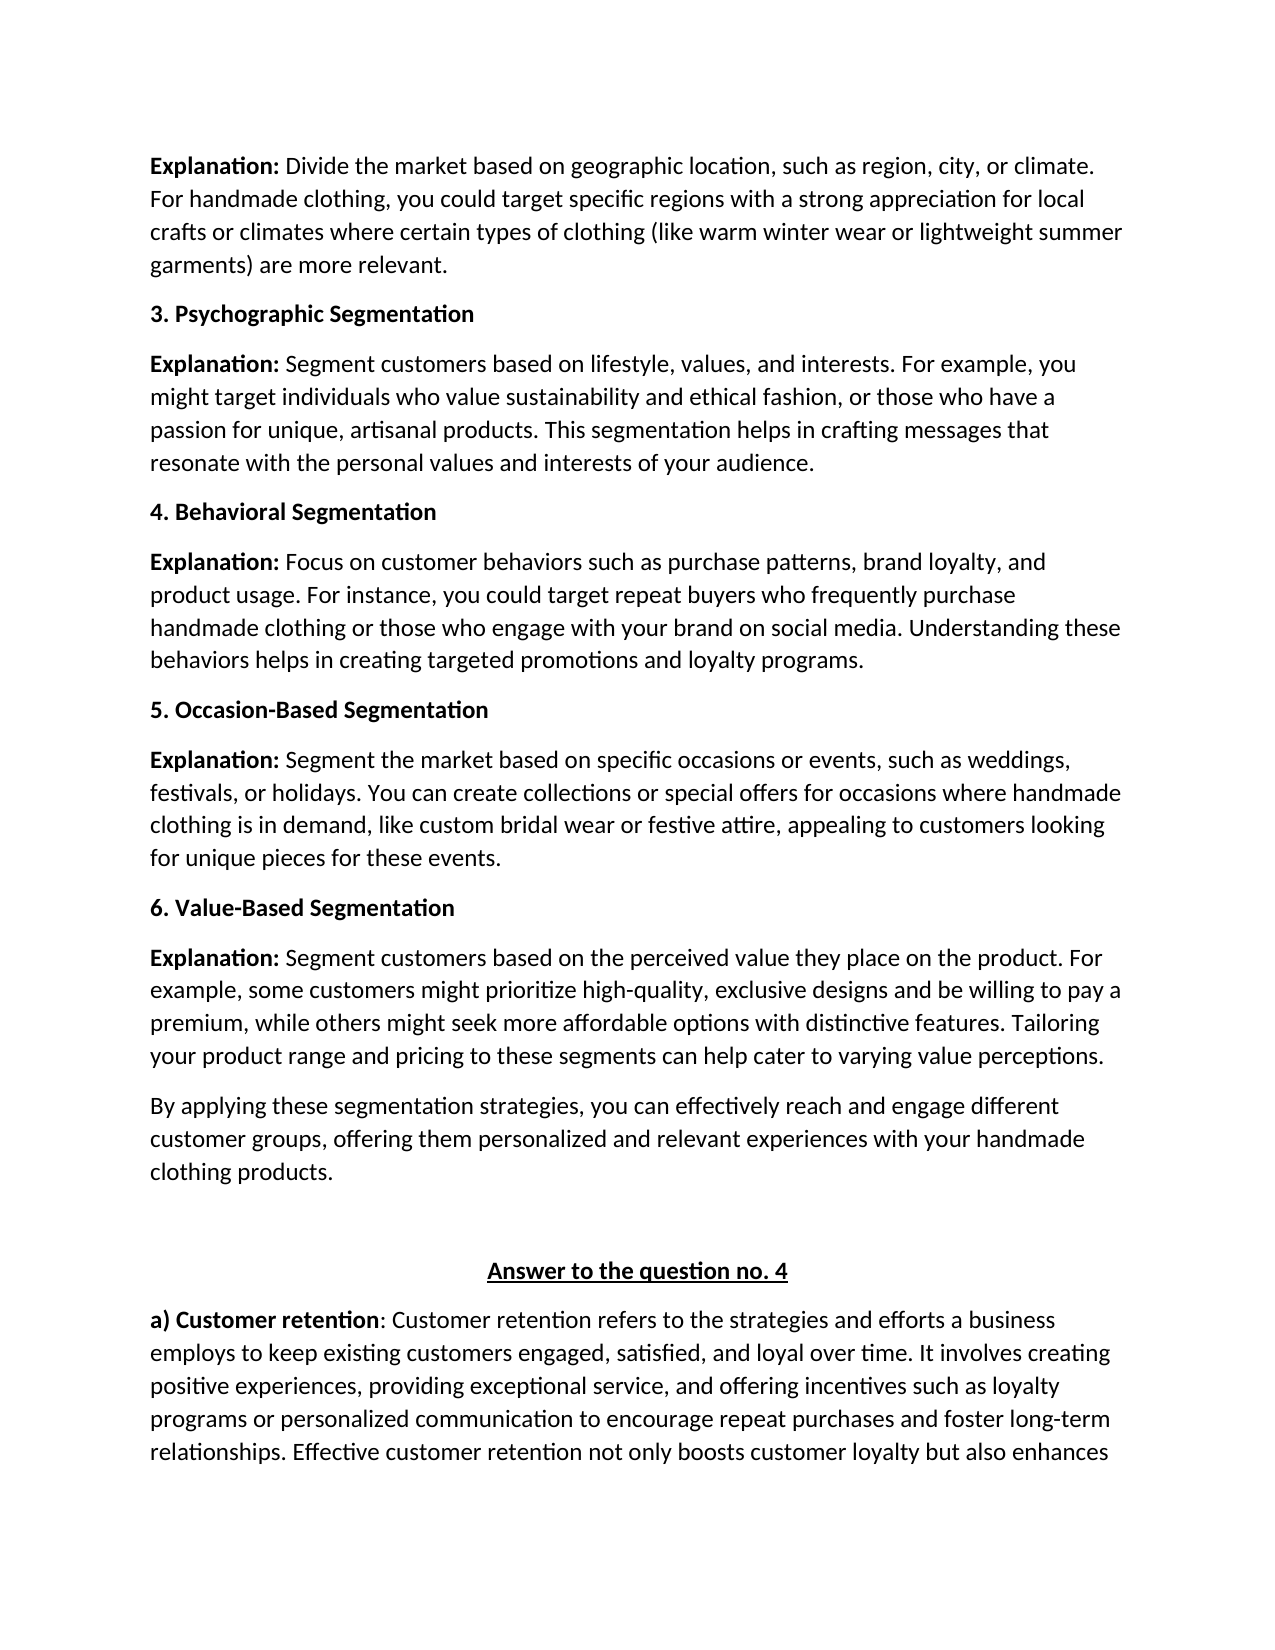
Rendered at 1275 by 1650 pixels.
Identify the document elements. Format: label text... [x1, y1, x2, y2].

text Explanation: Segment the market based on specific occasions or events, such as weddings, festivals, or holidays. You can create collections or special offers for occasions where handmade clothing is in demand, like custom bridal wear or festive attire, appealing to customers looking for unique pieces for these events. [150, 744, 1125, 873]
text 5. Occasion-Based Segmentation [150, 694, 1125, 725]
text By applying these segmentation strategies, you can effectively reach and engage different customer groups, offering them personalized and relevant experiences with your handmade clothing products. [150, 1090, 1125, 1186]
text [150, 1304, 1125, 1467]
text Explanation: Divide the market based on geographic location, such as region, city, or climate. For handmade clothing, you could target specific regions with a strong appreciation for local crafts or climates where certain types of clothing (like warm winter wear or lightweight summer garments) are more relevant. [150, 150, 1125, 279]
text Answer to the question no. 4 [150, 1255, 1125, 1286]
text Explanation: Focus on customer behaviors such as purchase patterns, brand loyalty, and product usage. For instance, you could target repeat buyers who frequently purchase handmade clothing or those who engage with your brand on social media. Understanding these behaviors helps in creating targeted promotions and loyalty programs. [150, 546, 1125, 675]
text Explanation: Segment customers based on lifestyle, values, and interests. For example, you might target individuals who value sustainability and ethical fashion, or those who have a passion for unique, artisanal products. This segmentation helps in crafting messages that resonate with the personal values and interests of your audience. [150, 348, 1125, 477]
text 3. Psychographic Segmentation [150, 298, 1125, 329]
text 4. Behavioral Segmentation [150, 496, 1125, 527]
text Explanation: Segment customers based on the perceived value they place on the product. For example, some customers might prioritize high-quality, exclusive designs and be willing to pay a premium, while others might seek more affordable options with distinctive features. Tailoring your product range and pricing to these segments can help cater to varying value perceptions. [150, 942, 1125, 1071]
text 6. Value-Based Segmentation [150, 892, 1125, 923]
